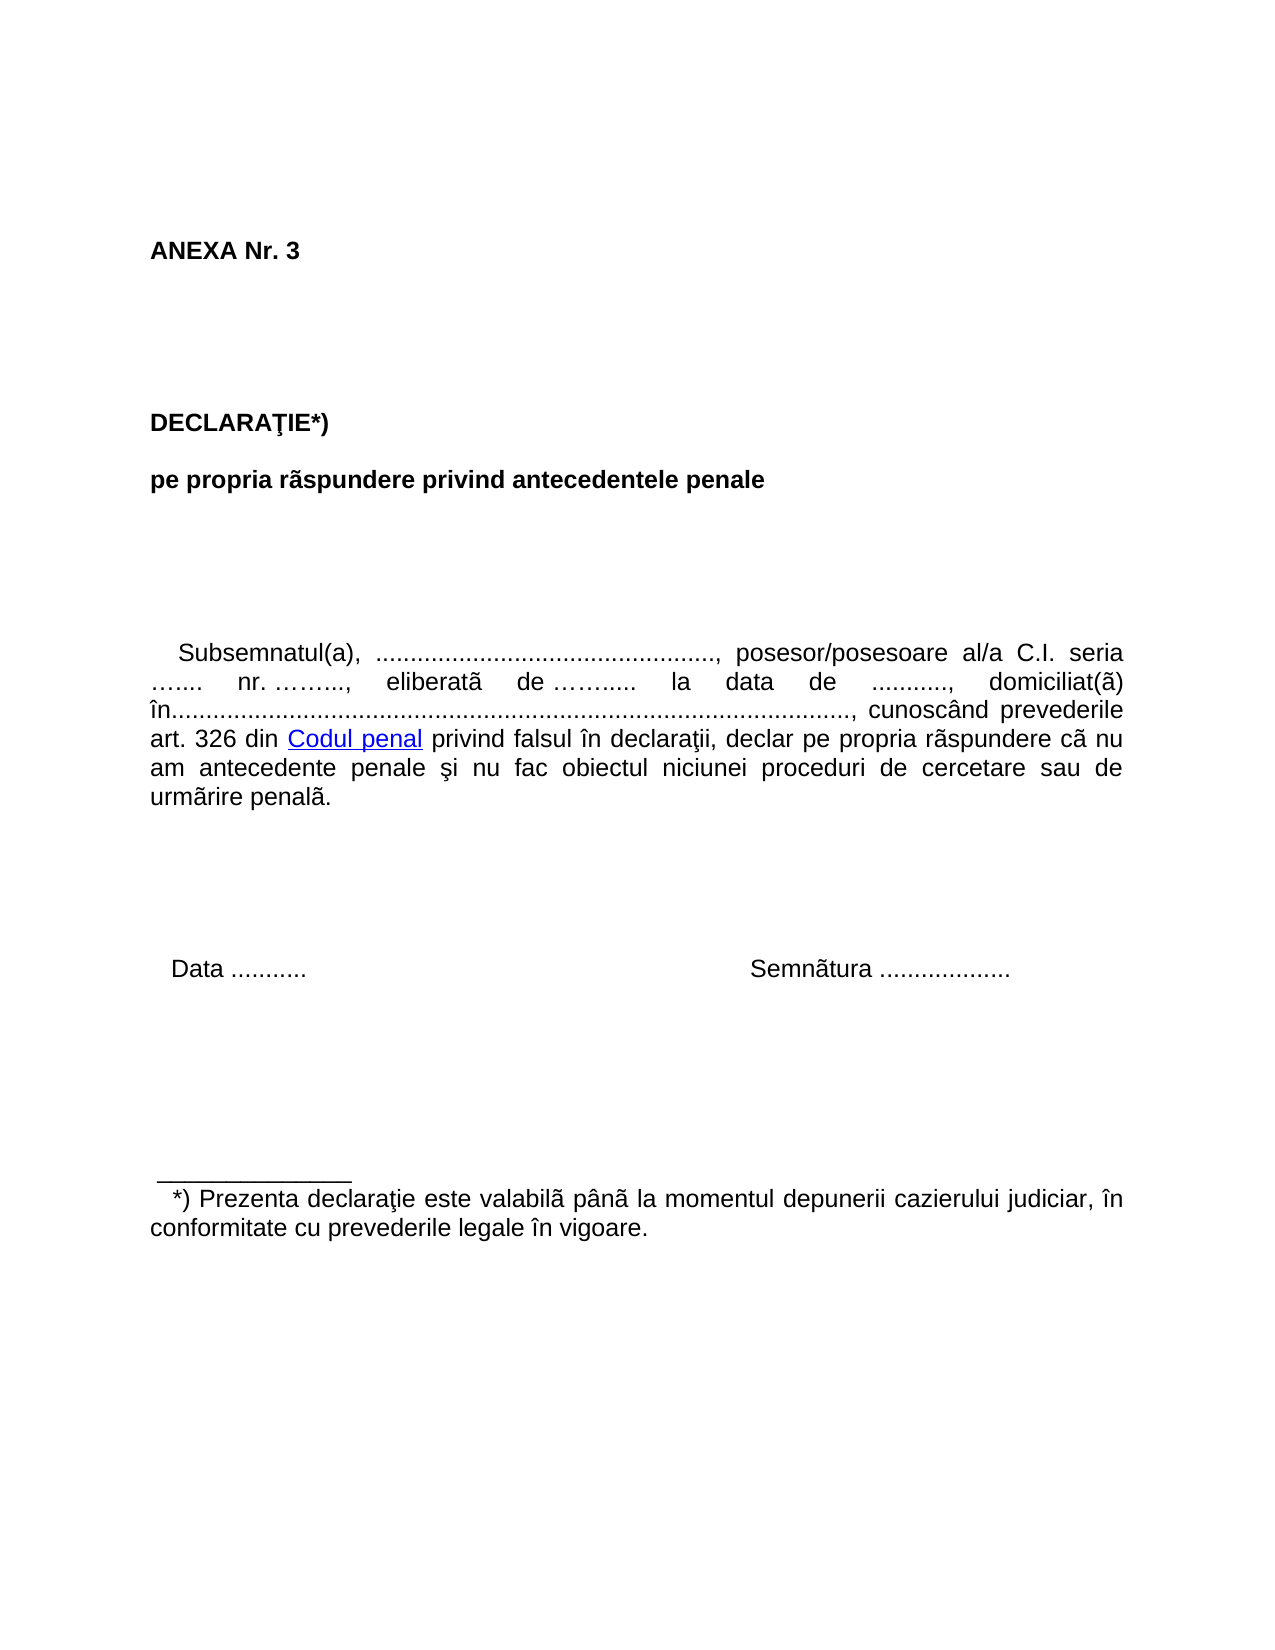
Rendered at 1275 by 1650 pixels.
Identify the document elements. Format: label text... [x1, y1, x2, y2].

text Data ........... Semnãtura ................... [150, 954, 1125, 983]
text Subsemnatul(a), ................................................., posesor/posesoare al/a C.I. seria ….... nr. ……..., eliberatã de ……..... la data de ..........., domiciliat(ã) în.................................................................................................., cunoscând prevederile art. 326 din Codul penal privind falsul în declaraţii, declar pe propria rãspundere cã nu am antecedente penale şi nu fac obiectul niciunei proceduri de cercetare sau de urmãrire penalã. [150, 638, 1125, 811]
text DECLARAŢIE*) [150, 408, 1125, 437]
text *) Prezenta declaraţie este valabilã pânã la momentul depunerii cazierului judiciar, în conformitate cu prevederile legale în vigoare. [150, 1184, 1125, 1242]
text ANEXA Nr. 3 [150, 236, 1125, 265]
text ______________ [150, 1127, 1125, 1184]
text pe propria rãspundere privind antecedentele penale [150, 437, 1125, 494]
